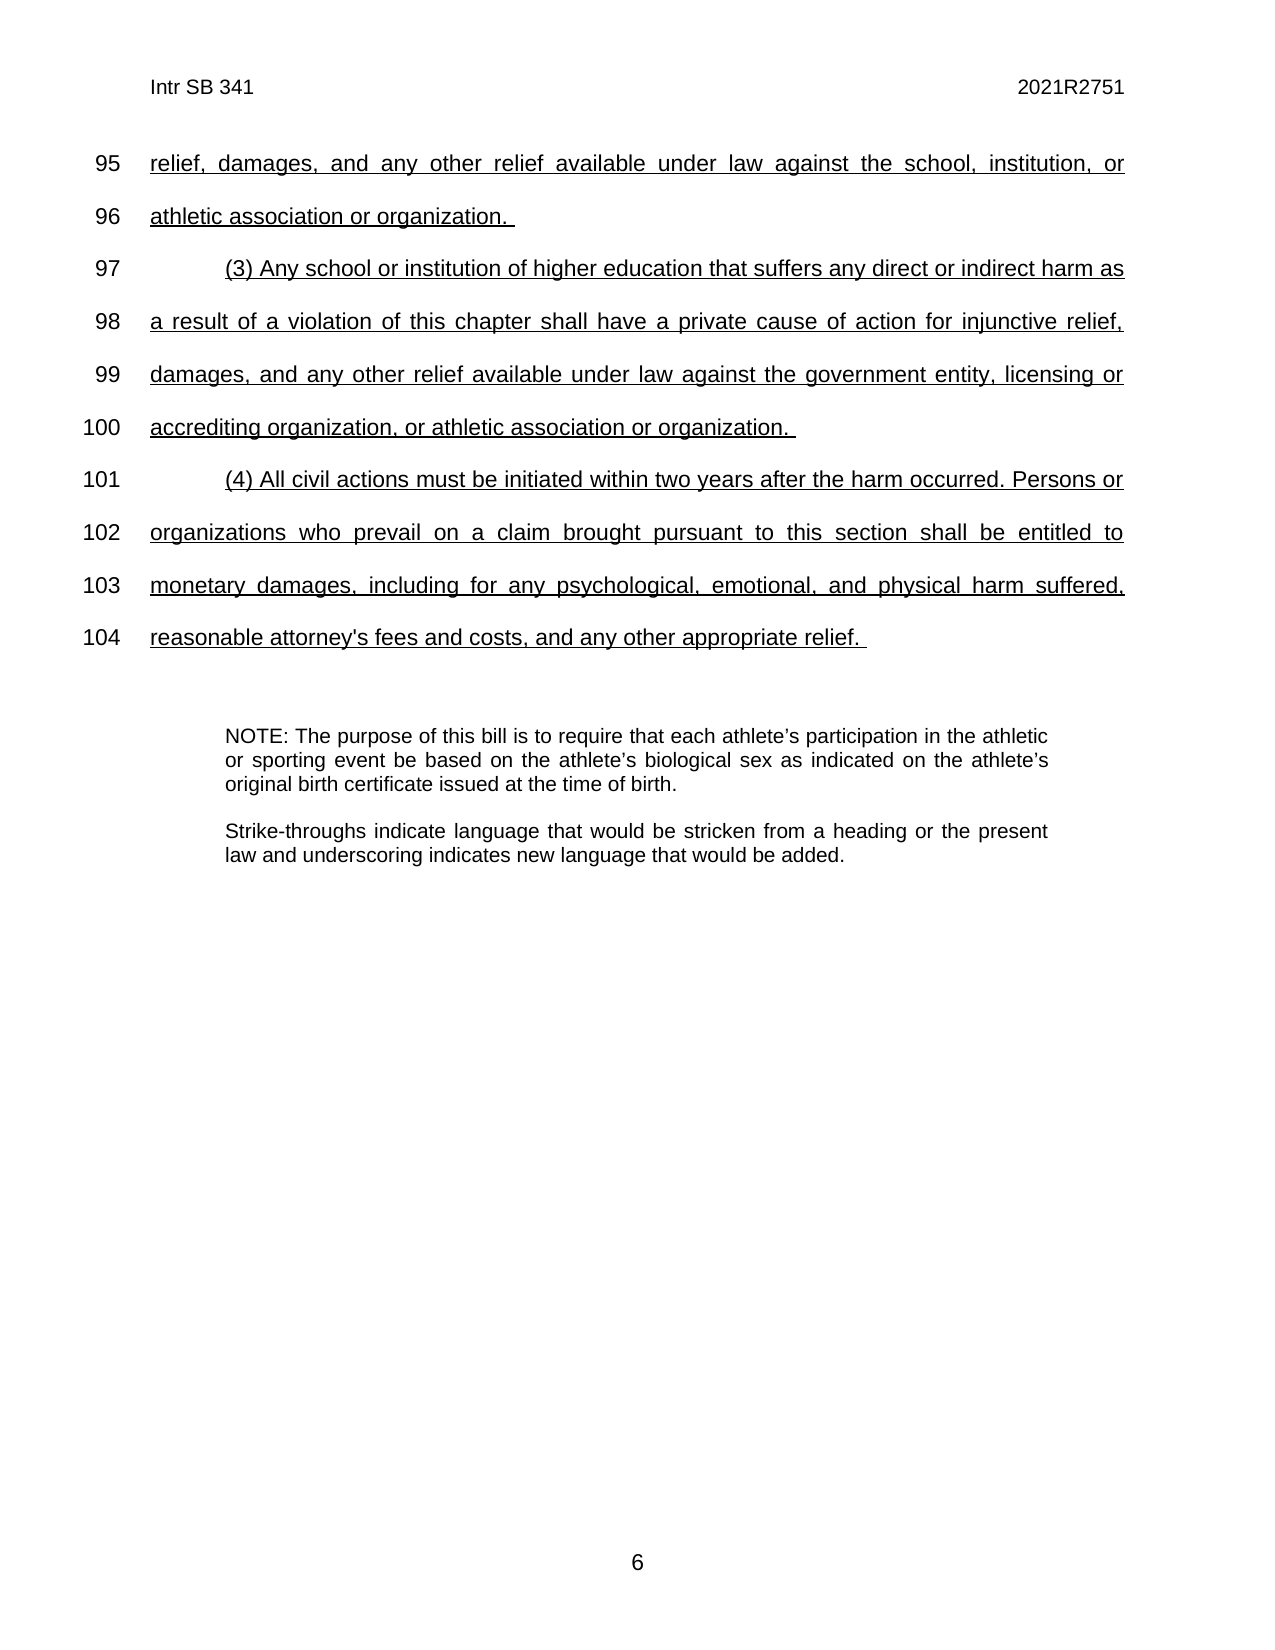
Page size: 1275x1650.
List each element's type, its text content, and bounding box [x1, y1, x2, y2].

text (4) All civil actions must be initiated within two years after the harm occurred. Persons or organizations who prevail on a claim brought pursuant to this section shall be entitled to monetary damages, including for any psychological, emotional, and physical harm suffered, reasonable attorney's fees and costs, and any other appropriate relief. [150, 466, 1125, 594]
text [150, 150, 1125, 173]
text NOTE: The purpose of this bill is to require that each athlete’s participation in the athletic or sporting event be based on the athlete’s biological sex as indicated on the athlete’s original birth certificate issued at the time of birth. [225, 724, 1050, 796]
text (3) Any school or institution of higher education that suffers any direct or indirect harm as a result of a violation of this chapter shall have a private cause of action for injunctive relief, damages, and any other relief available under law against the government entity, licensing or accrediting organization, or athletic association or organization. [150, 255, 1125, 440]
text (4) All civil actions must be initiated within two years after the harm occurred. Persons or organizations who prevail on a claim brought pursuant to this section shall be entitled to monetary damages, including for any psychological, emotional, and physical harm suffered, reasonable attorney's fees and costs, and any other appropriate relief. [150, 596, 1125, 651]
text Strike-throughs indicate language that would be stricken from a heading or the present law and underscoring indicates new language that would be added. [225, 819, 1050, 867]
